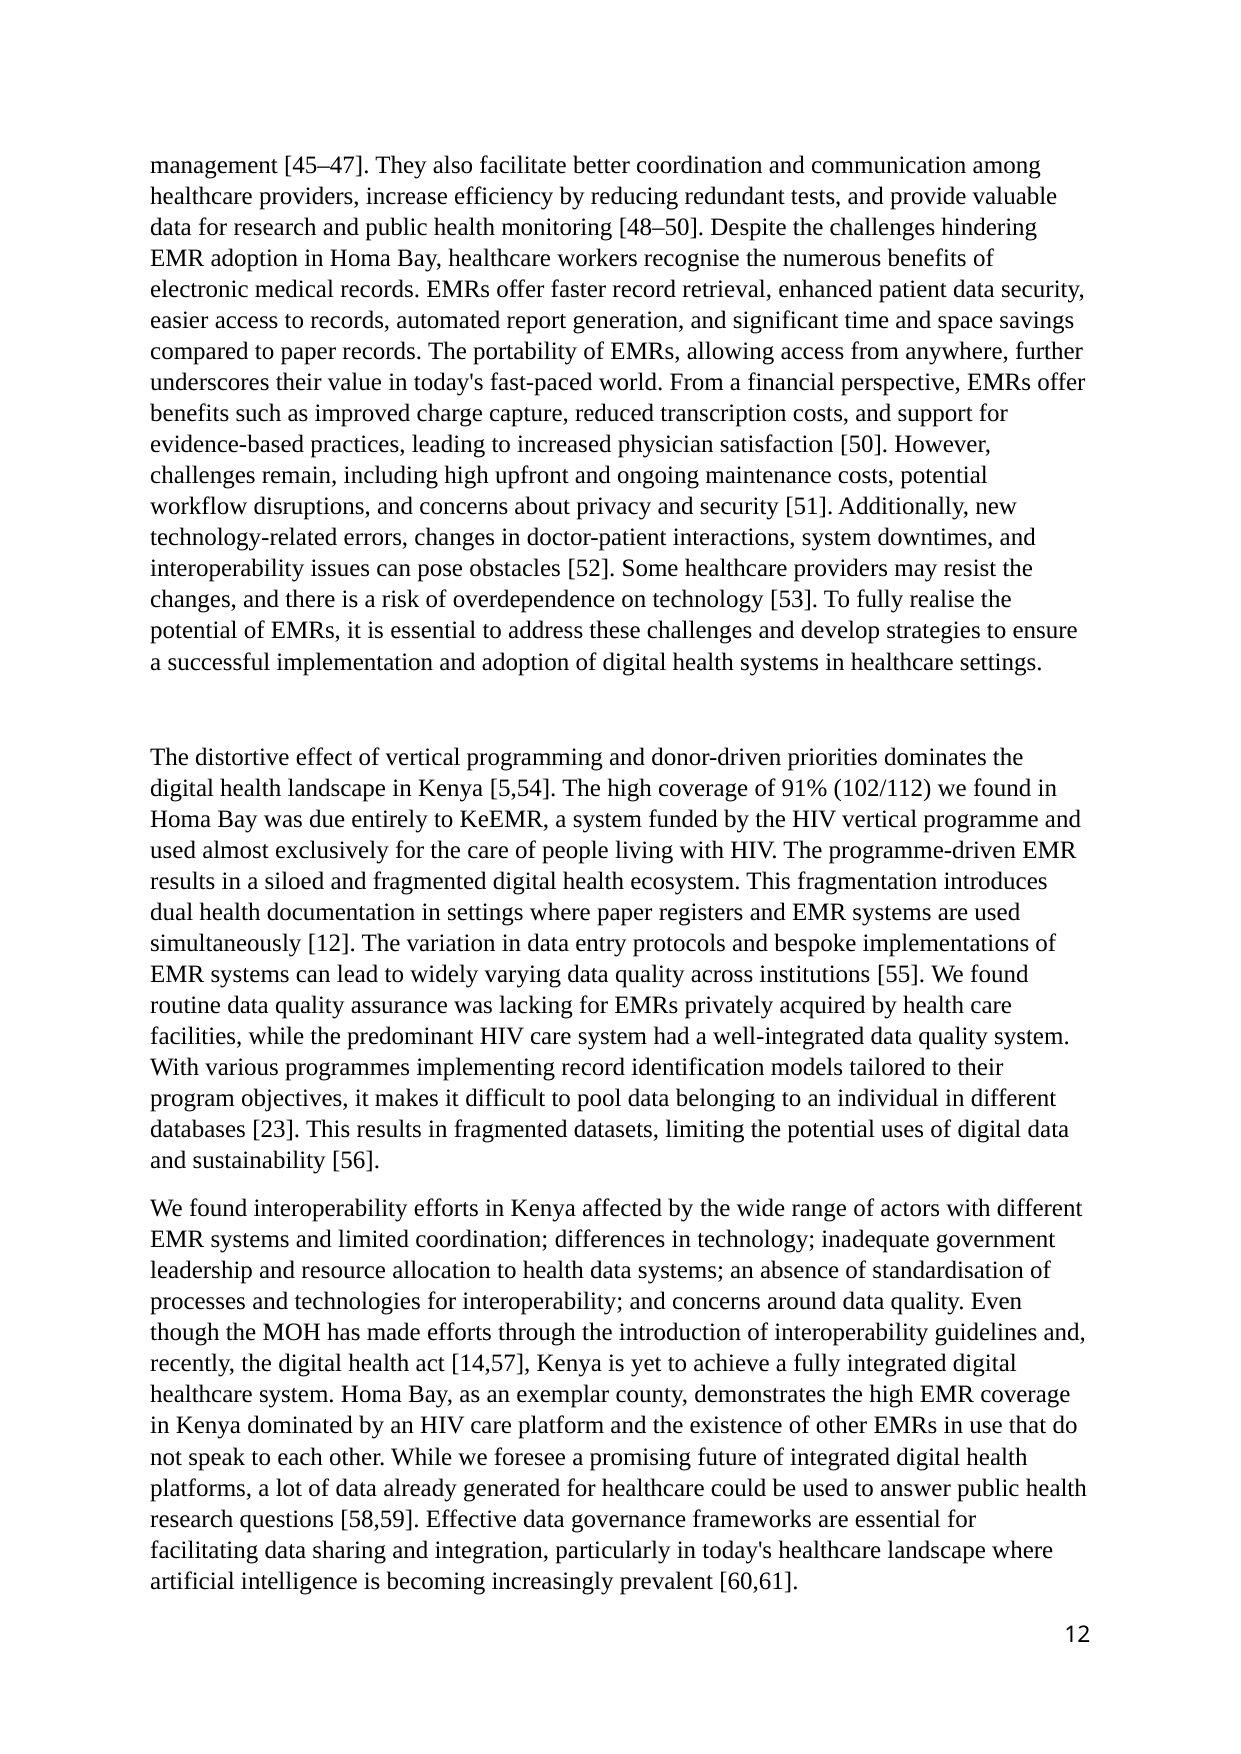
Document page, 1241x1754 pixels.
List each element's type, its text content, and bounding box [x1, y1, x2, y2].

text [150, 150, 1090, 675]
text The distortive effect of vertical programming and donor-driven priorities dominates the digital health landscape in Kenya [5,54]. The high coverage of 91% (102/112) we found in Homa Bay was due entirely to KeEMR, a system funded by the HIV vertical programme and used almost exclusively for the care of people living with HIV. The programme-driven EMR results in a siloed and fragmented digital health ecosystem. This fragmentation introduces dual health documentation in settings where paper registers and EMR systems are used simultaneously [12]. The variation in data entry protocols and bespoke implementations of EMR systems can lead to widely varying data quality across institutions [55]. We found routine data quality assurance was lacking for EMRs privately acquired by health care facilities, while the predominant HIV care system had a well-integrated data quality system. With various programmes implementing record identification models tailored to their program objectives, it makes it difficult to pool data belonging to an individual in different databases [23]. This results in fragmented datasets, limiting the potential uses of digital data and sustainability [56]. [150, 742, 1090, 1174]
text We found interoperability efforts in Kenya affected by the wide range of actors with different EMR systems and limited coordination; differences in technology; inadequate government leadership and resource allocation to health data systems; an absence of standardisation of processes and technologies for interoperability; and concerns around data quality. Even though the MOH has made efforts through the introduction of interoperability guidelines and, recently, the digital health act [14,57], Kenya is yet to achieve a fully integrated digital healthcare system. Homa Bay, as an exemplar county, demonstrates the high EMR coverage in Kenya dominated by an HIV care platform and the existence of other EMRs in use that do not speak to each other. While we foresee a promising future of integrated digital health platforms, a lot of data already generated for healthcare could be used to answer public health research questions [58,59]. Effective data governance frameworks are essential for facilitating data sharing and integration, particularly in today's healthcare landscape where artificial intelligence is becoming increasingly prevalent [60,61]. [150, 1193, 1090, 1594]
